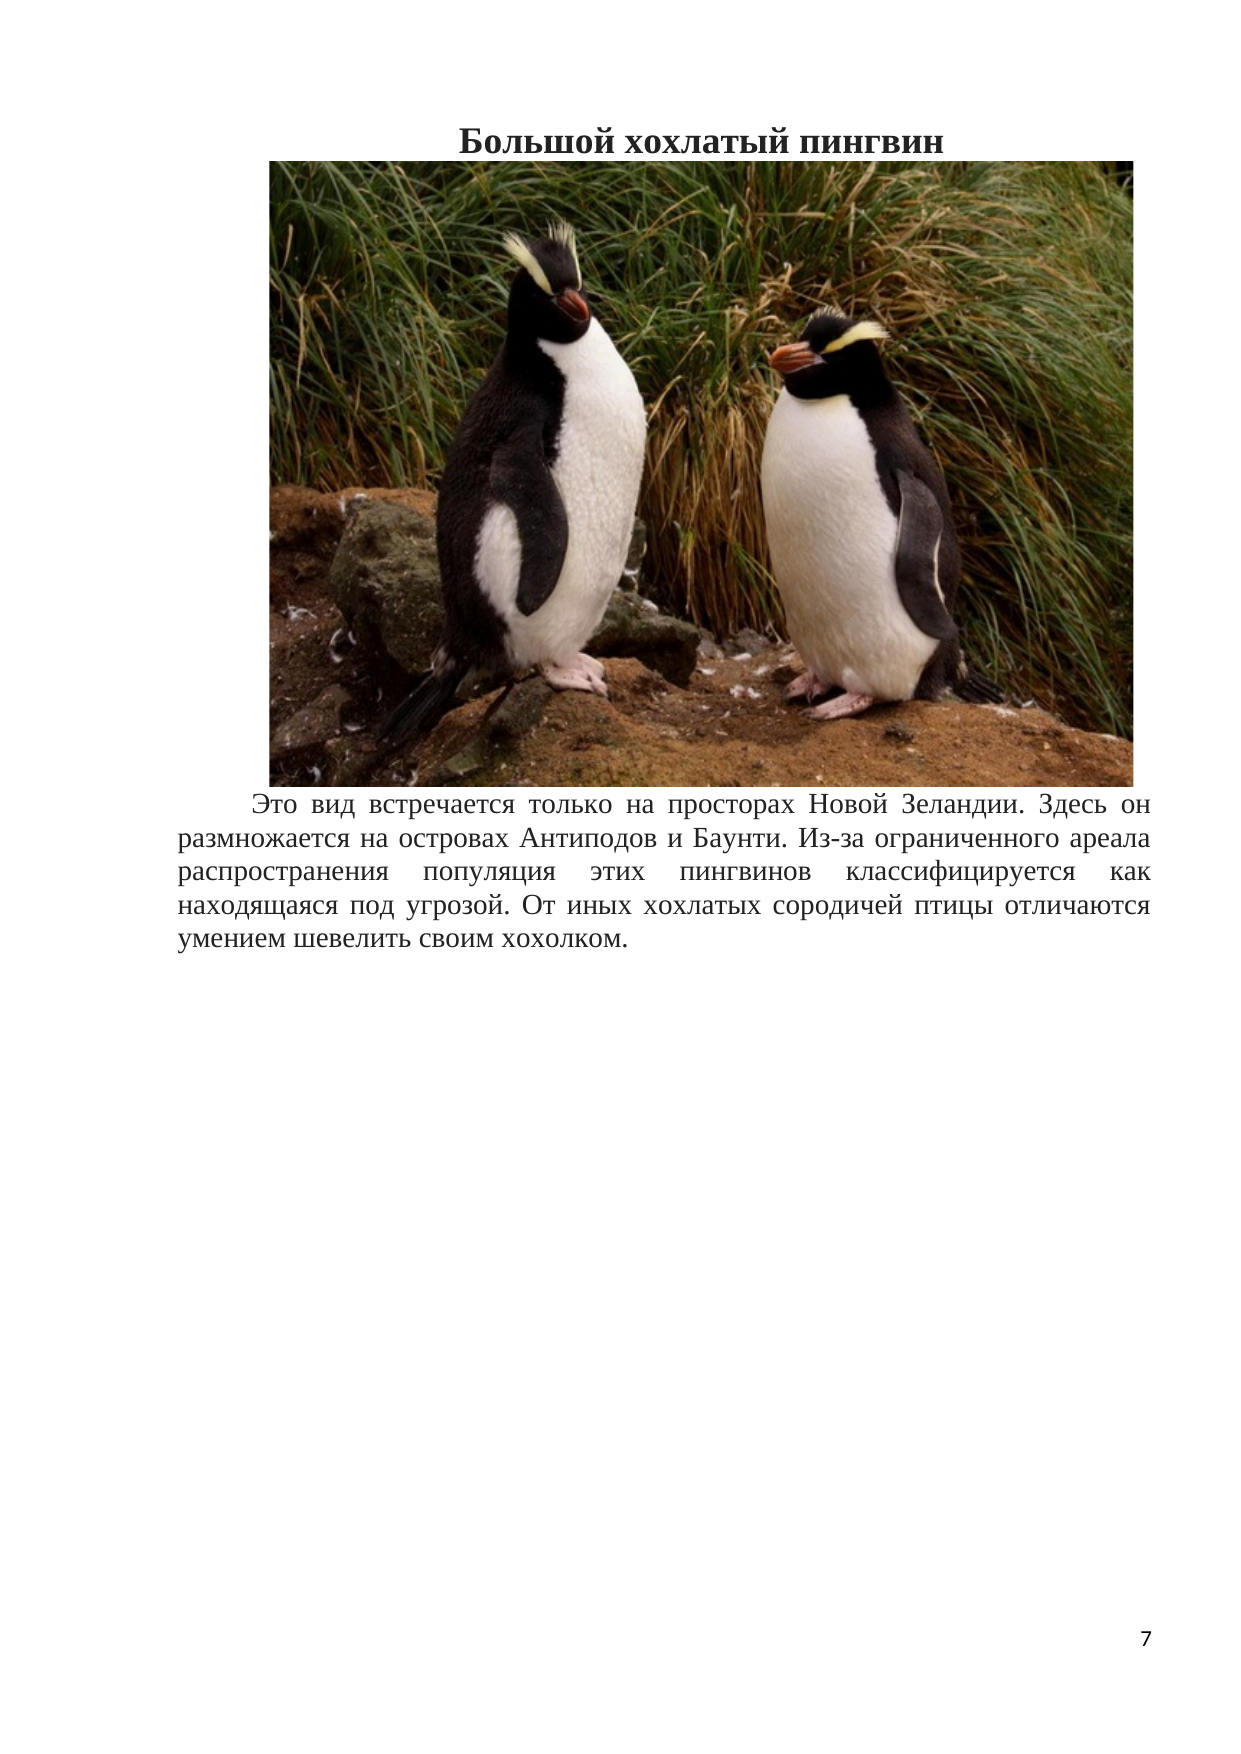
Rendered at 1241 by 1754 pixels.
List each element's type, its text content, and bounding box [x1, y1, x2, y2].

text Это вид встречается только на просторах Новой Зеландии. Здесь он размножается на островах Антиподов и Баунти. Из-за ограниченного ареала распространения популяция этих пингвинов классифицируется как находящаяся под угрозой. От иных хохлатых сородичей птицы отличаются умением шевелить своим хохолком. [177, 786, 1152, 954]
text Большой хохлатый пингвин [177, 118, 1152, 161]
picture [269, 161, 1134, 787]
